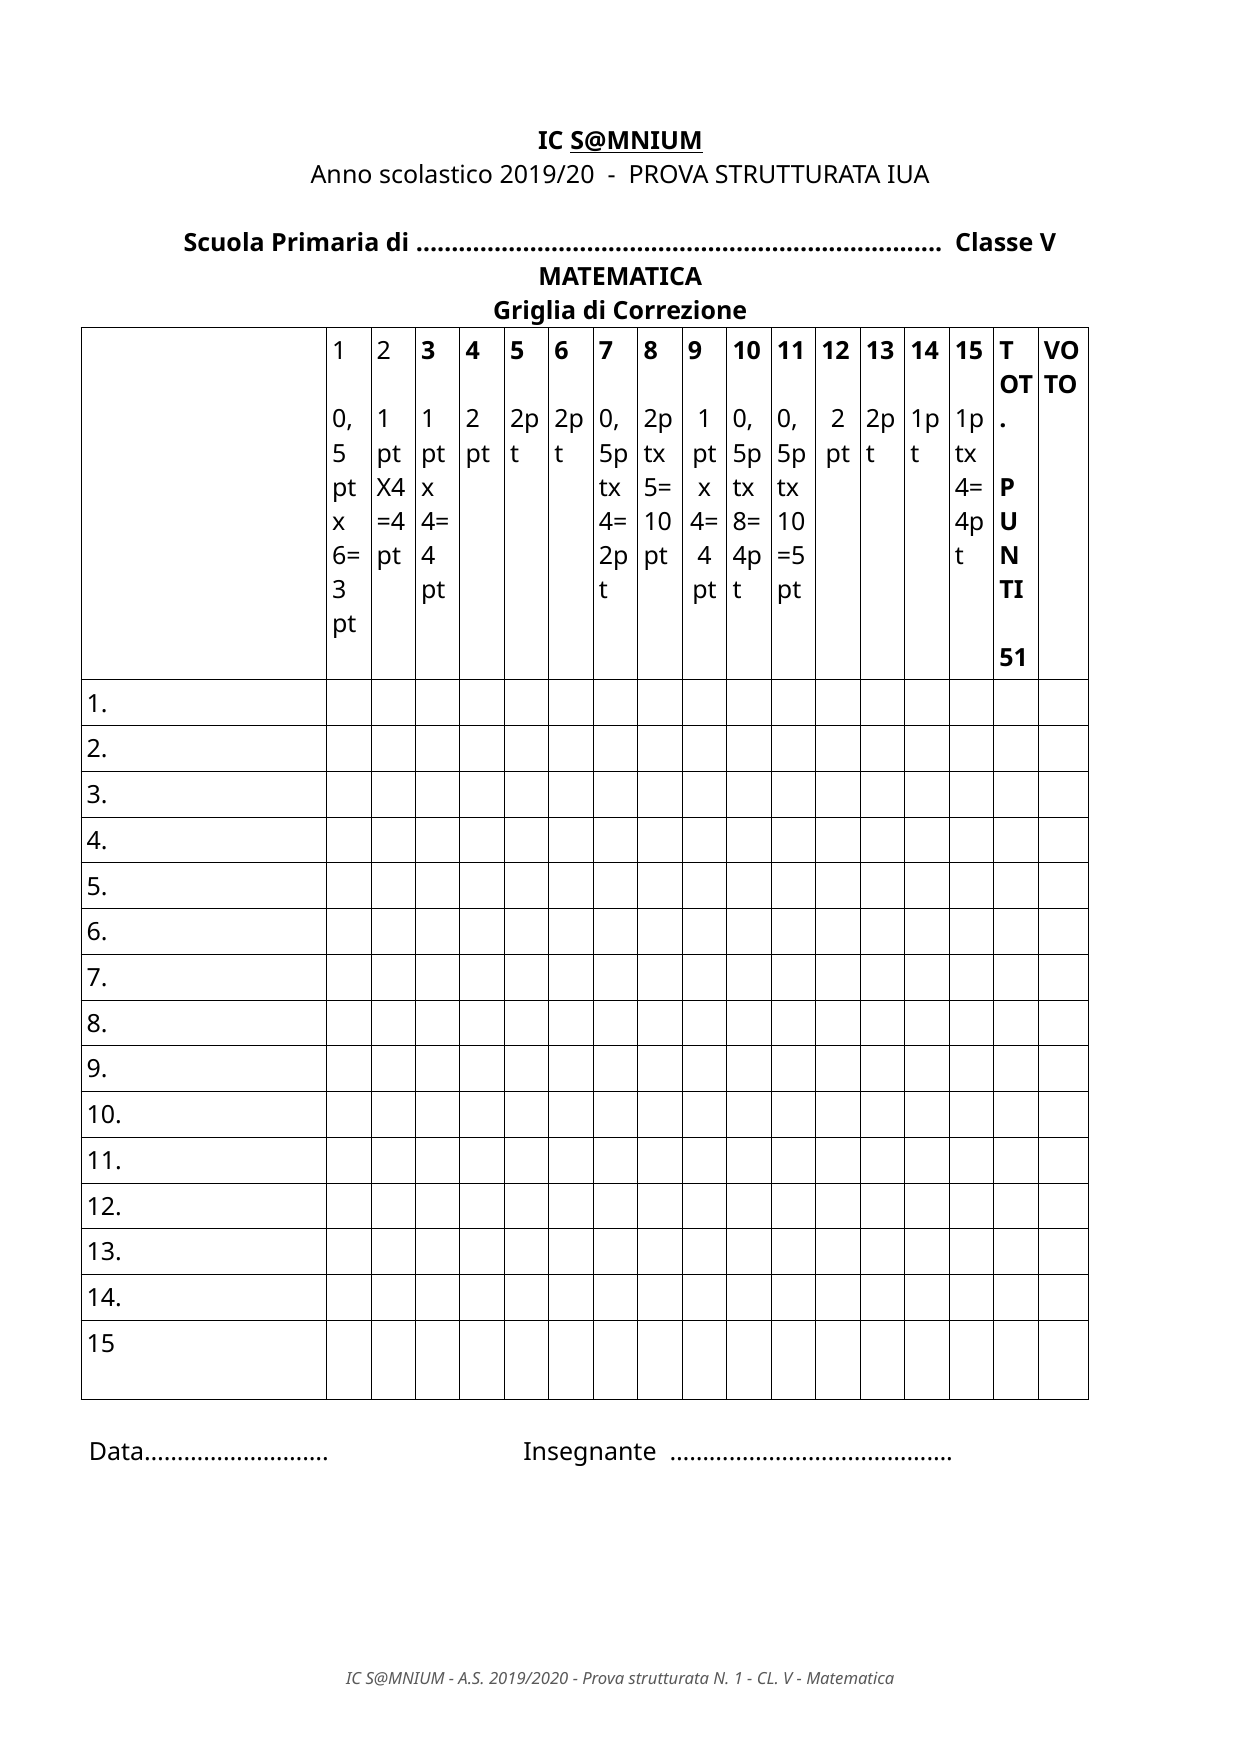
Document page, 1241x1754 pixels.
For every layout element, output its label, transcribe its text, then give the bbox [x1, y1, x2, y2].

table_header 12 2 pt [816, 328, 860, 679]
table_cell [594, 1229, 637, 1274]
table_cell [727, 955, 771, 999]
table_cell [905, 1138, 949, 1182]
table_cell [861, 1138, 904, 1182]
table_cell [905, 1092, 949, 1137]
table_cell [727, 818, 771, 862]
table_cell 9. [82, 1046, 326, 1091]
table_cell [416, 726, 459, 771]
table_cell 6. [82, 909, 326, 954]
table_cell [638, 1046, 682, 1091]
table_cell [372, 1229, 415, 1274]
table_cell [727, 863, 771, 908]
table_cell 11. [82, 1138, 326, 1182]
table_cell [905, 726, 949, 771]
table_cell [549, 909, 593, 954]
table_cell [861, 1321, 904, 1399]
table_cell [950, 1321, 993, 1399]
table_cell [816, 1138, 860, 1182]
table_cell [683, 955, 726, 999]
table_cell [1039, 818, 1088, 862]
table_cell [772, 1092, 815, 1137]
table_cell [549, 726, 593, 771]
table_cell [416, 1184, 459, 1228]
table_cell [994, 863, 1038, 908]
table_cell [727, 772, 771, 817]
table_cell [816, 1046, 860, 1091]
table_cell [861, 1092, 904, 1137]
table_cell [416, 680, 459, 725]
table_cell [816, 1229, 860, 1274]
table_cell [416, 909, 459, 954]
table_cell [372, 909, 415, 954]
table_cell [594, 818, 637, 862]
table_cell 15 [82, 1321, 326, 1399]
table_cell [772, 1184, 815, 1228]
table_header 5 2pt [505, 328, 548, 679]
table_cell [505, 909, 548, 954]
table_cell [994, 1092, 1038, 1137]
table_cell [772, 1321, 815, 1399]
table_cell [1039, 1138, 1088, 1182]
table_header 14 1pt [905, 328, 949, 679]
table_cell [416, 863, 459, 908]
table_cell [994, 1321, 1038, 1399]
table_cell [327, 1046, 371, 1091]
table_cell [549, 1229, 593, 1274]
table_cell [727, 726, 771, 771]
text IC S@MNIUM [89, 123, 1152, 157]
table_cell [1039, 909, 1088, 954]
table_cell [772, 680, 815, 725]
table_cell [594, 1321, 637, 1399]
table_cell [549, 680, 593, 725]
table_cell [727, 909, 771, 954]
table_cell [549, 863, 593, 908]
table_cell [505, 1138, 548, 1182]
table_cell [638, 680, 682, 725]
table_cell [772, 1001, 815, 1045]
table_cell [505, 1092, 548, 1137]
table_cell [727, 1001, 771, 1045]
table_cell 10. [82, 1092, 326, 1137]
table_cell [905, 772, 949, 817]
table_cell [416, 1229, 459, 1274]
table_cell [327, 772, 371, 817]
table_cell [594, 1275, 637, 1319]
table_cell 12. [82, 1184, 326, 1228]
table_cell [1039, 1092, 1088, 1137]
table_cell [638, 772, 682, 817]
table_cell [416, 1046, 459, 1091]
table_cell [950, 1138, 993, 1182]
table_cell [460, 1184, 504, 1228]
table_cell [905, 863, 949, 908]
table_cell [994, 1046, 1038, 1091]
table_cell [950, 1229, 993, 1274]
table_cell [460, 1138, 504, 1182]
table_cell [772, 909, 815, 954]
table_header 7 0,5ptx4=2pt [594, 328, 637, 679]
table_cell [549, 1046, 593, 1091]
table_cell [816, 1001, 860, 1045]
table_cell [327, 1001, 371, 1045]
table_cell [327, 1321, 371, 1399]
table_cell [994, 680, 1038, 725]
table_cell [505, 1321, 548, 1399]
table_cell [950, 863, 993, 908]
table_cell [905, 1001, 949, 1045]
table_cell [460, 1229, 504, 1274]
table_cell [327, 726, 371, 771]
table_cell [505, 1275, 548, 1319]
table_cell [594, 1001, 637, 1045]
table_cell [505, 1046, 548, 1091]
table_cell [460, 955, 504, 999]
table_cell [505, 1229, 548, 1274]
table_cell [994, 909, 1038, 954]
table_cell [727, 1275, 771, 1319]
table_cell [549, 1138, 593, 1182]
table_cell [905, 1046, 949, 1091]
table_cell [372, 1001, 415, 1045]
table_cell [327, 1229, 371, 1274]
table_cell 7. [82, 955, 326, 999]
table_cell [638, 1275, 682, 1319]
table_cell [372, 1046, 415, 1091]
table_cell [772, 955, 815, 999]
table_cell [372, 818, 415, 862]
table_cell [994, 772, 1038, 817]
table_cell [1039, 863, 1088, 908]
table_cell [950, 726, 993, 771]
table_header 9 1 pt x 4= 4 pt [683, 328, 726, 679]
table_cell [994, 1184, 1038, 1228]
table_header 4 2 pt [460, 328, 504, 679]
table_cell 8. [82, 1001, 326, 1045]
table_cell [950, 1184, 993, 1228]
table_cell [905, 1229, 949, 1274]
table_cell [683, 1229, 726, 1274]
table_cell [549, 1092, 593, 1137]
table_cell 13. [82, 1229, 326, 1274]
table_cell [327, 909, 371, 954]
table_cell [594, 863, 637, 908]
table_header 1 0,5 pt x 6= 3 pt [327, 328, 371, 679]
table_cell [861, 955, 904, 999]
table_cell [905, 818, 949, 862]
table_cell [416, 772, 459, 817]
table_cell [327, 680, 371, 725]
table_cell [905, 909, 949, 954]
table_cell [1039, 955, 1088, 999]
table_cell [683, 772, 726, 817]
table_cell [372, 680, 415, 725]
table_cell [549, 1184, 593, 1228]
table_cell [416, 1321, 459, 1399]
table_cell [950, 1092, 993, 1137]
table_cell [372, 1275, 415, 1319]
table_cell [950, 680, 993, 725]
table_cell [460, 818, 504, 862]
table_cell [327, 1092, 371, 1137]
table_cell [505, 772, 548, 817]
table_cell [1039, 726, 1088, 771]
table_cell [772, 772, 815, 817]
table_header 6 2pt [549, 328, 593, 679]
table_cell [861, 1046, 904, 1091]
table_cell [950, 1001, 993, 1045]
table_cell [460, 1321, 504, 1399]
table_cell [372, 955, 415, 999]
table_cell [683, 1138, 726, 1182]
table_cell [772, 863, 815, 908]
table_cell [460, 680, 504, 725]
table_cell [505, 680, 548, 725]
table_cell [905, 1321, 949, 1399]
table_header 10 0,5ptx8=4pt [727, 328, 771, 679]
table_cell [683, 818, 726, 862]
table_cell [994, 1275, 1038, 1319]
table_cell [549, 1321, 593, 1399]
table_cell [905, 955, 949, 999]
table_cell [416, 955, 459, 999]
table_cell 2. [82, 726, 326, 771]
table_cell [727, 1046, 771, 1091]
table_cell [594, 726, 637, 771]
table_cell [950, 1046, 993, 1091]
table_cell [727, 1229, 771, 1274]
table_cell [683, 863, 726, 908]
table_cell [950, 955, 993, 999]
table_cell [861, 680, 904, 725]
table_cell [594, 772, 637, 817]
table_cell [861, 726, 904, 771]
table_cell [460, 772, 504, 817]
table_cell [638, 1229, 682, 1274]
table_cell 3. [82, 772, 326, 817]
table_cell [861, 818, 904, 862]
table_cell [683, 726, 726, 771]
table_cell [594, 680, 637, 725]
table_cell [505, 863, 548, 908]
table_cell [638, 909, 682, 954]
table_cell 4. [82, 818, 326, 862]
table_cell [816, 1321, 860, 1399]
table_cell [727, 1184, 771, 1228]
table_cell [416, 1275, 459, 1319]
table_cell [594, 1092, 637, 1137]
table_cell [861, 863, 904, 908]
table_cell [1039, 1184, 1088, 1228]
table_cell [683, 1001, 726, 1045]
table_cell [327, 1184, 371, 1228]
table_cell [505, 955, 548, 999]
table_cell [372, 1138, 415, 1182]
table_cell [505, 726, 548, 771]
table_cell [638, 1001, 682, 1045]
table_cell [327, 1275, 371, 1319]
table_cell [994, 1229, 1038, 1274]
table_cell [638, 1321, 682, 1399]
table_cell [1039, 1001, 1088, 1045]
table_cell [372, 863, 415, 908]
table_cell [638, 955, 682, 999]
table_cell 1. [82, 680, 326, 725]
table_cell [994, 1138, 1038, 1182]
table_cell [505, 818, 548, 862]
table_cell [594, 1184, 637, 1228]
table_cell [772, 1138, 815, 1182]
table_cell [772, 1229, 815, 1274]
table_header 8 2ptx5=10pt [638, 328, 682, 679]
table_cell [683, 909, 726, 954]
table_cell [460, 1046, 504, 1091]
table_cell [638, 863, 682, 908]
table_cell [372, 1321, 415, 1399]
table_cell [816, 772, 860, 817]
table_cell [594, 955, 637, 999]
table_cell [505, 1184, 548, 1228]
table_cell [549, 955, 593, 999]
table_cell [372, 1184, 415, 1228]
table_cell [1039, 1046, 1088, 1091]
table_cell [1039, 680, 1088, 725]
table_cell [460, 1001, 504, 1045]
table_cell [861, 1001, 904, 1045]
table_cell [1039, 1229, 1088, 1274]
table_header 11 0,5ptx10=5pt [772, 328, 815, 679]
table_cell [638, 818, 682, 862]
table_cell [861, 909, 904, 954]
table_header [82, 328, 326, 679]
table_cell [816, 909, 860, 954]
table_cell [1039, 772, 1088, 817]
table_cell [816, 726, 860, 771]
table_cell [905, 1275, 949, 1319]
table_cell [772, 1046, 815, 1091]
table_header TOT. PUNTI 51 [994, 328, 1038, 679]
table_cell [638, 1092, 682, 1137]
table_cell [994, 818, 1038, 862]
table_cell [816, 680, 860, 725]
table_cell [861, 1184, 904, 1228]
table_header VOTO [1039, 328, 1088, 679]
table_cell [594, 1138, 637, 1182]
table_cell [816, 818, 860, 862]
table_cell [816, 955, 860, 999]
text MATEMATICA [89, 259, 1152, 293]
table_cell [594, 1046, 637, 1091]
table_cell [460, 1275, 504, 1319]
table_cell [683, 1321, 726, 1399]
text Scuola Primaria di ……………………………………………....................... Classe V [89, 225, 1152, 259]
table_cell [1039, 1275, 1088, 1319]
table_cell [549, 772, 593, 817]
table_cell [594, 909, 637, 954]
text Griglia di Correzione [89, 293, 1152, 327]
table_cell [816, 1275, 860, 1319]
table_cell [772, 818, 815, 862]
table_header 2 1 ptX4=4pt [372, 328, 415, 679]
table_cell [638, 1184, 682, 1228]
text Data………………………. Insegnante ……………………………………. [89, 1434, 1152, 1468]
table_cell [772, 1275, 815, 1319]
table_cell [683, 1046, 726, 1091]
table_cell [683, 1275, 726, 1319]
table_cell [372, 726, 415, 771]
table_cell [505, 1001, 548, 1045]
table_cell [861, 1275, 904, 1319]
table_cell [683, 680, 726, 725]
table_cell [950, 818, 993, 862]
table_cell [638, 726, 682, 771]
table_cell [816, 1184, 860, 1228]
table_cell [549, 1275, 593, 1319]
table_cell [950, 909, 993, 954]
table_cell 14. [82, 1275, 326, 1319]
table_cell [327, 955, 371, 999]
table_cell [994, 955, 1038, 999]
table_cell [327, 1138, 371, 1182]
table_cell [905, 1184, 949, 1228]
table_header 15 1ptx4=4pt [950, 328, 993, 679]
table_cell [460, 726, 504, 771]
table_header 13 2pt [861, 328, 904, 679]
table_cell [905, 680, 949, 725]
table_cell [460, 863, 504, 908]
table_cell [861, 1229, 904, 1274]
table_cell [861, 772, 904, 817]
table_cell [372, 772, 415, 817]
table_cell [416, 1001, 459, 1045]
table_cell [727, 680, 771, 725]
table_cell [950, 1275, 993, 1319]
table_cell [683, 1184, 726, 1228]
table_cell [1039, 1321, 1088, 1399]
table_cell [994, 1001, 1038, 1045]
table_cell [460, 909, 504, 954]
table_cell [772, 726, 815, 771]
table_cell [416, 1092, 459, 1137]
table_cell [816, 1092, 860, 1137]
table_cell [950, 772, 993, 817]
table_cell [549, 1001, 593, 1045]
table_cell [327, 863, 371, 908]
table_header 3 1 pt x 4= 4 pt [416, 328, 459, 679]
table_cell [727, 1138, 771, 1182]
table_cell [416, 818, 459, 862]
table_cell [327, 818, 371, 862]
table_cell [460, 1092, 504, 1137]
table_cell [816, 863, 860, 908]
table_cell [727, 1092, 771, 1137]
table_cell [549, 818, 593, 862]
table_cell 5. [82, 863, 326, 908]
table_cell [416, 1138, 459, 1182]
table_cell [994, 726, 1038, 771]
table_cell [372, 1092, 415, 1137]
table_cell [638, 1138, 682, 1182]
text Anno scolastico 2019/20 - PROVA STRUTTURATA IUA [89, 157, 1152, 191]
table_cell [683, 1092, 726, 1137]
table_cell [727, 1321, 771, 1399]
